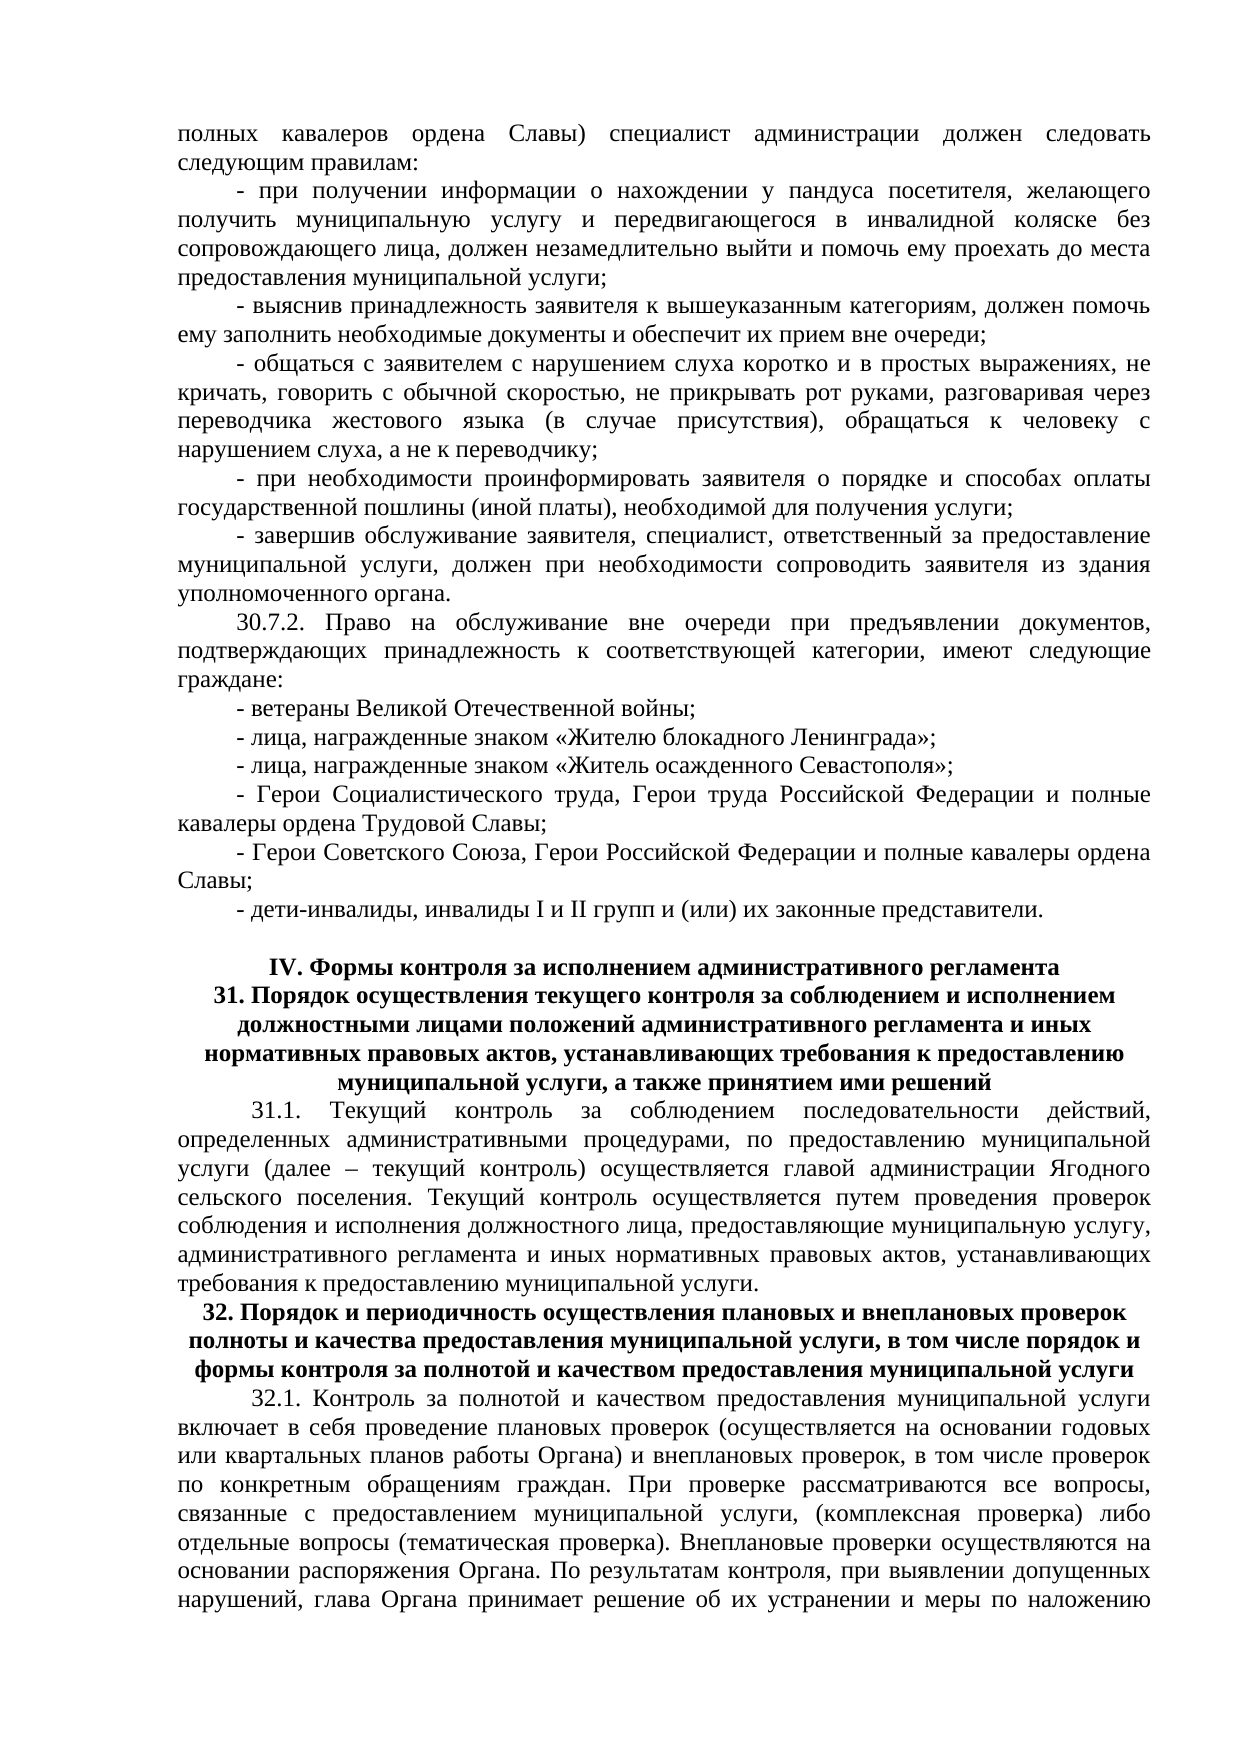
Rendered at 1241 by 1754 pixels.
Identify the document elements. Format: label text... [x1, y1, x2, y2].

text 30.7.2. Право на обслуживание вне очереди при предъявлении документов, подтверждающих принадлежность к соответствующей категории, имеют следующие граждане: [177, 607, 1152, 693]
text - при получении информации о нахождении у пандуса посетителя, желающего получить муниципальную услугу и передвигающегося в инвалидной коляске без сопровождающего лица, должен незамедлительно выйти и помочь ему проехать до места предоставления муниципальной услуги; [177, 176, 1152, 291]
text - Герои Советского Союза, Герои Российской Федерации и полные кавалеры ордена Славы; [177, 837, 1152, 894]
text 32. Порядок и периодичность осуществления плановых и внеплановых проверок полноты и качества предоставления муниципальной услуги, в том числе порядок и формы контроля за полнотой и качеством предоставления муниципальной услуги [177, 1297, 1152, 1383]
text - дети-инвалиды, инвалиды I и II групп и (или) их законные представители. [177, 894, 1152, 923]
text - выяснив принадлежность заявителя к вышеуказанным категориям, должен помочь ему заполнить необходимые документы и обеспечит их прием вне очереди; [177, 291, 1152, 348]
text - Герои Социалистического труда, Герои труда Российской Федерации и полные кавалеры ордена Трудовой Славы; [177, 779, 1152, 837]
text - общаться с заявителем с нарушением слуха коротко и в простых выражениях, не кричать, говорить с обычной скоростью, не прикрывать рот руками, разговаривая через переводчика жестового языка (в случае присутствия), обращаться к человеку с нарушением слуха, а не к переводчику; [177, 348, 1152, 463]
text - при необходимости проинформировать заявителя о порядке и способах оплаты государственной пошлины (иной платы), необходимой для получения услуги; [177, 463, 1152, 521]
text - ветераны Великой Отечественной войны; [177, 693, 1152, 722]
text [177, 118, 1152, 176]
text - лица, награжденные знаком «Жителю блокадного Ленинграда»; [177, 722, 1152, 751]
text - завершив обслуживание заявителя, специалист, ответственный за предоставление муниципальной услуги, должен при необходимости сопроводить заявителя из здания уполномоченного органа. [177, 521, 1152, 607]
text 31.1. Текущий контроль за соблюдением последовательности действий, определенных административными процедурами, по предоставлению муниципальной услуги (далее – текущий контроль) осуществляется главой администрации Ягодного сельского поселения. Текущий контроль осуществляется путем проведения проверок соблюдения и исполнения должностного лица, предоставляющие муниципальную услугу, административного регламента и иных нормативных правовых актов, устанавливающих требования к предоставлению муниципальной услуги. [177, 1096, 1152, 1297]
text IV. Формы контроля за исполнением административного регламента [177, 952, 1152, 981]
text 31. Порядок осуществления текущего контроля за соблюдением и исполнением должностными лицами положений административного регламента и иных нормативных правовых актов, устанавливающих требования к предоставлению муниципальной услуги, а также принятием ими решений [177, 981, 1152, 1096]
text - лица, награжденные знаком «Житель осажденного Севастополя»; [177, 751, 1152, 779]
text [177, 1383, 1152, 1613]
